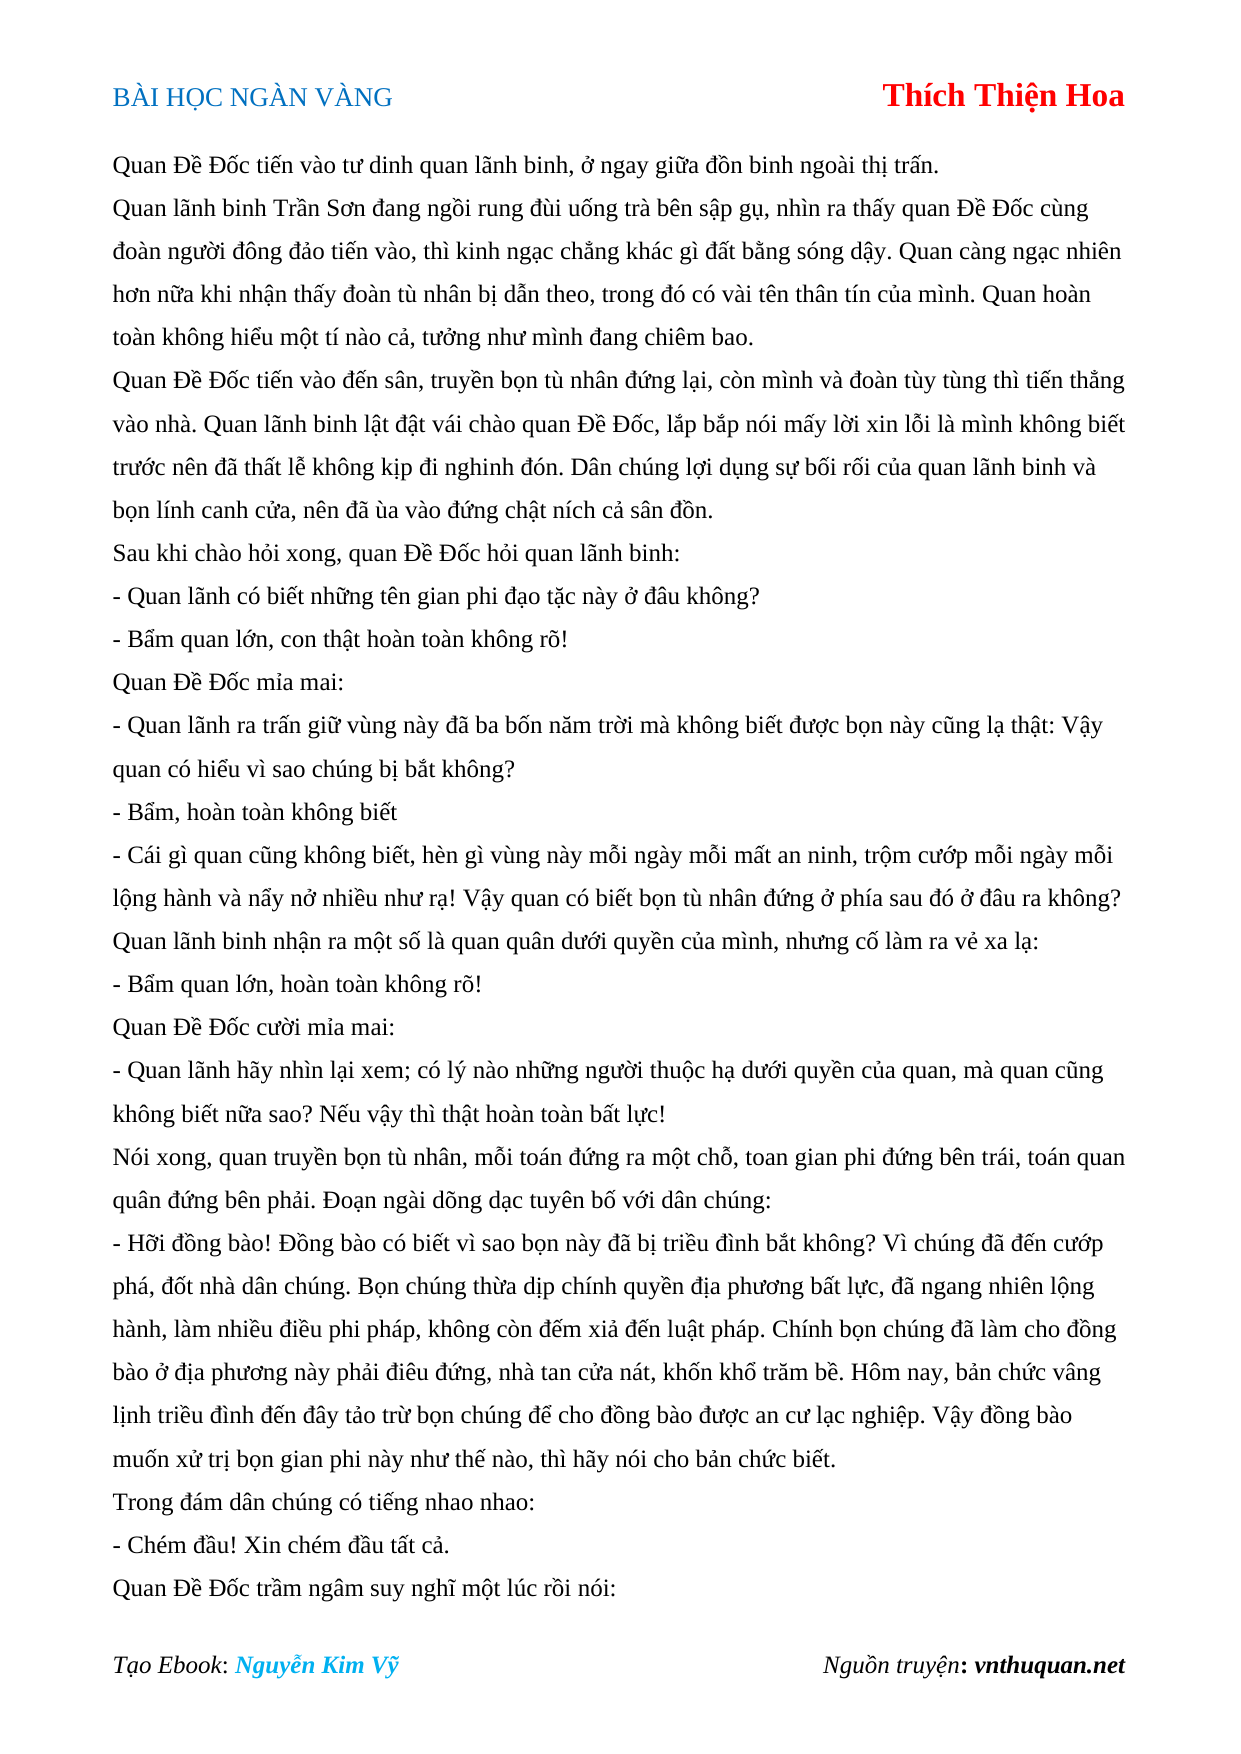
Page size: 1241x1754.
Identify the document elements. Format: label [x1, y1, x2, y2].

text [112, 150, 1128, 1602]
